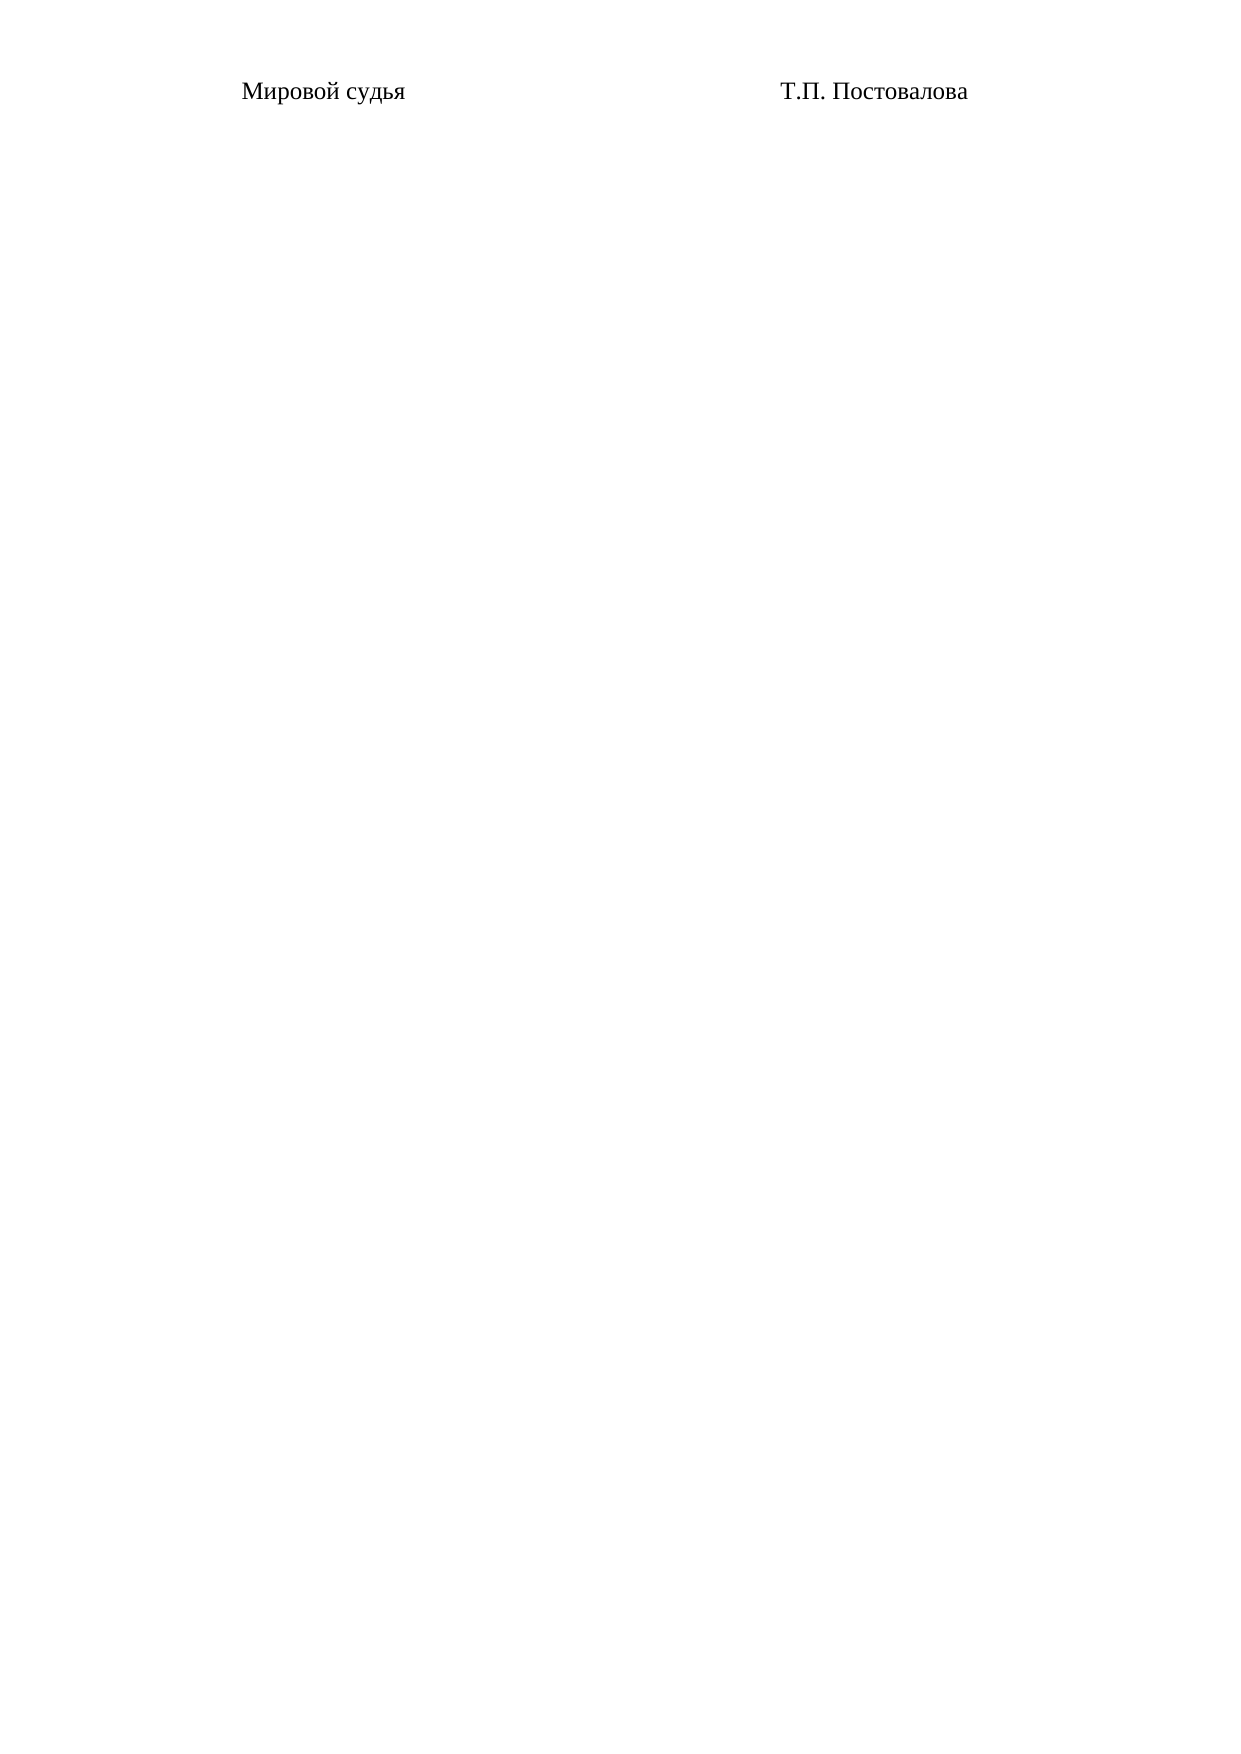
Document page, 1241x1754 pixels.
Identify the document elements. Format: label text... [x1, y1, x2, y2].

text Мировой судья Т.П. Постовалова [148, 76, 1152, 105]
